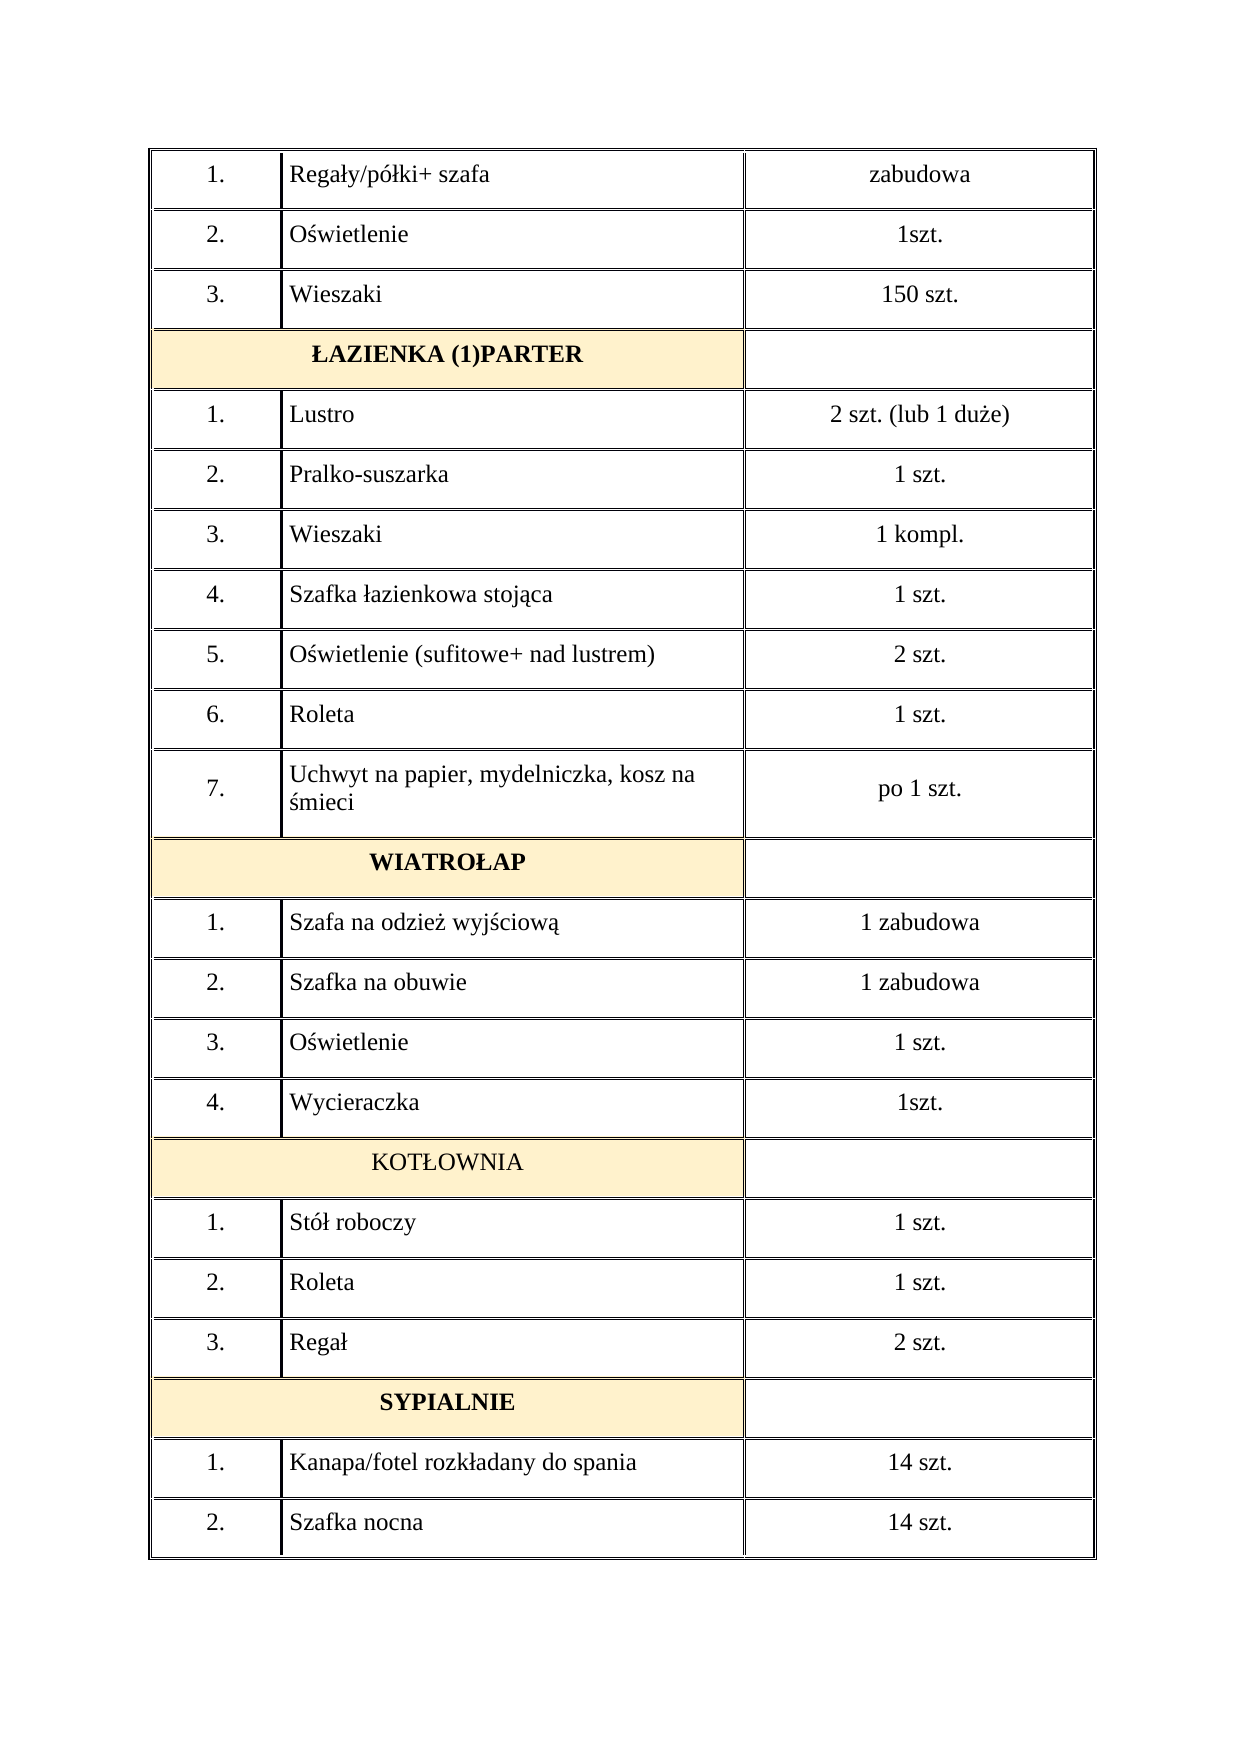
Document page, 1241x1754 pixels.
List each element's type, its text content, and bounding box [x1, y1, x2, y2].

table_cell 2. [150, 448, 281, 508]
table_cell 14 szt. [746, 1436, 1094, 1496]
table_cell 2 szt. (lub 1 duże) [745, 388, 1095, 448]
table_cell Kanapa/fotel rozkładany do spania [283, 1440, 743, 1496]
table_cell 2. [152, 1496, 281, 1556]
table_cell Szafa na odzież wyjściową [283, 900, 743, 956]
table_cell zabudowa [745, 151, 1093, 208]
table_cell 4. [150, 568, 281, 628]
table_cell 3. [150, 268, 281, 328]
table_cell Oświetlenie [283, 211, 743, 268]
table_cell 1 szt. [745, 448, 1095, 508]
table_cell 1szt. [745, 208, 1095, 268]
table_cell Lustro [283, 391, 743, 448]
table_cell Wieszaki [283, 271, 743, 328]
table_cell 14 szt. [745, 1496, 1094, 1556]
table_cell SYPIALNIE [152, 1376, 743, 1436]
table_cell 3. [152, 1016, 280, 1076]
table_cell 1 szt. [745, 688, 1095, 748]
table_cell Szafka nocna [281, 1500, 745, 1556]
table_cell 1. [150, 388, 281, 448]
table_cell ŁAZIENKA (1)PARTER [150, 328, 745, 388]
table_cell 3. [152, 1316, 280, 1376]
table_cell Roleta [283, 1260, 743, 1316]
table_cell Oświetlenie [283, 1020, 743, 1076]
table_cell 4. [152, 1076, 280, 1136]
table_cell 1 zabudowa [746, 896, 1094, 956]
table_cell 2. [150, 208, 281, 268]
table_cell 2 szt. [746, 1316, 1094, 1376]
table_cell 1. [152, 896, 281, 956]
table_cell 1. [152, 151, 281, 208]
table_cell 5. [150, 628, 281, 688]
table_cell 1. [152, 1436, 281, 1496]
table_cell Uchwyt na papier, mydelniczka, kosz na śmieci [283, 751, 743, 836]
table_cell Szafka łazienkowa stojąca [283, 571, 743, 628]
table_cell 2. [152, 1256, 280, 1316]
table_cell 6. [150, 688, 281, 748]
table_cell 3. [150, 508, 281, 568]
table_cell Stół roboczy [283, 1200, 743, 1256]
table_cell 1 zabudowa [746, 956, 1094, 1016]
table_cell 1 szt. [746, 1256, 1094, 1316]
table_cell 1 kompl. [745, 508, 1095, 568]
table_cell 150 szt. [745, 268, 1095, 328]
table_cell Roleta [283, 691, 743, 748]
table_cell KOTŁOWNIA [152, 1136, 743, 1196]
table_cell Szafka na obuwie [283, 960, 743, 1016]
table_cell 7. [150, 748, 281, 836]
table_cell 1 szt. [746, 1016, 1094, 1076]
table_cell po 1 szt. [745, 748, 1095, 836]
table_cell Pralko-suszarka [283, 451, 743, 508]
table_cell [746, 836, 1094, 896]
table_cell 1szt. [746, 1076, 1094, 1136]
table_cell [746, 1136, 1094, 1196]
table_cell 2. [152, 956, 280, 1016]
table_cell 1 szt. [745, 568, 1095, 628]
table_cell 1. [152, 1196, 281, 1256]
table_cell Wieszaki [283, 511, 743, 568]
table_cell WIATROŁAP [152, 836, 743, 896]
table_cell Oświetlenie (sufitowe+ nad lustrem) [283, 631, 743, 688]
table_cell [745, 328, 1095, 388]
table_cell Regał [283, 1320, 743, 1376]
table_cell 2 szt. [745, 628, 1095, 688]
table_cell [746, 1376, 1094, 1436]
table_cell 1 szt. [746, 1196, 1094, 1256]
table_cell Wycieraczka [283, 1080, 743, 1136]
table_cell Regały/półki+ szafa [281, 151, 745, 208]
